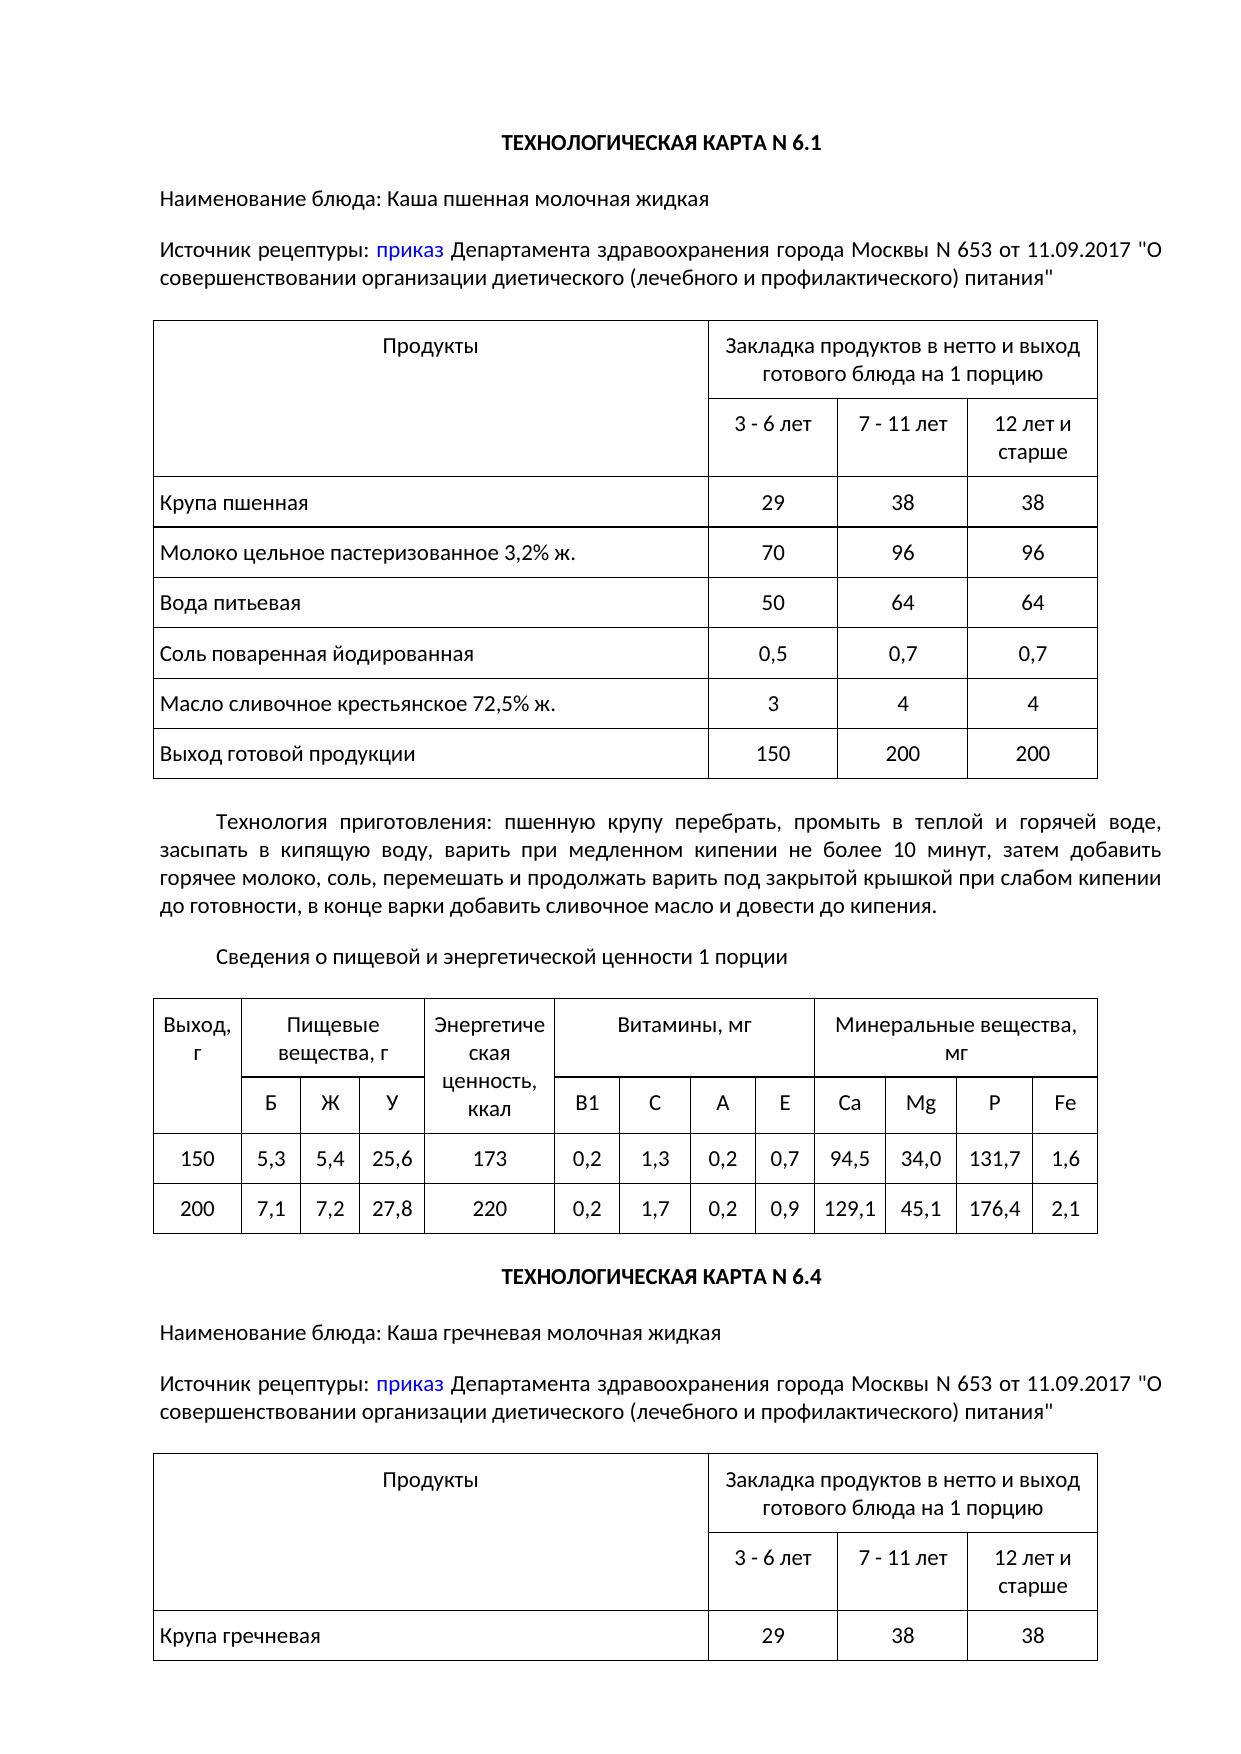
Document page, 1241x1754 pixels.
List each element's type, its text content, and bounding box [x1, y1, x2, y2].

text Наименование блюда: Каша пшенная молочная жидкая [159, 184, 1163, 212]
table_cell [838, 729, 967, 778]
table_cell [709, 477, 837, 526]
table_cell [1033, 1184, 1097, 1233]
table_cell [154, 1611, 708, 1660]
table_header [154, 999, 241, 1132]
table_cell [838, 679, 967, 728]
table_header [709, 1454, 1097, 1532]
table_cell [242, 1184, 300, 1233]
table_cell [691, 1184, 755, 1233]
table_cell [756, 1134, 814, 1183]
text Источник рецептуры: приказ Департамента здравоохранения города Москвы N 653 от 11.09.2017 "О совершенствовании организации диетического (лечебного и профилактического) питания" [159, 235, 1163, 291]
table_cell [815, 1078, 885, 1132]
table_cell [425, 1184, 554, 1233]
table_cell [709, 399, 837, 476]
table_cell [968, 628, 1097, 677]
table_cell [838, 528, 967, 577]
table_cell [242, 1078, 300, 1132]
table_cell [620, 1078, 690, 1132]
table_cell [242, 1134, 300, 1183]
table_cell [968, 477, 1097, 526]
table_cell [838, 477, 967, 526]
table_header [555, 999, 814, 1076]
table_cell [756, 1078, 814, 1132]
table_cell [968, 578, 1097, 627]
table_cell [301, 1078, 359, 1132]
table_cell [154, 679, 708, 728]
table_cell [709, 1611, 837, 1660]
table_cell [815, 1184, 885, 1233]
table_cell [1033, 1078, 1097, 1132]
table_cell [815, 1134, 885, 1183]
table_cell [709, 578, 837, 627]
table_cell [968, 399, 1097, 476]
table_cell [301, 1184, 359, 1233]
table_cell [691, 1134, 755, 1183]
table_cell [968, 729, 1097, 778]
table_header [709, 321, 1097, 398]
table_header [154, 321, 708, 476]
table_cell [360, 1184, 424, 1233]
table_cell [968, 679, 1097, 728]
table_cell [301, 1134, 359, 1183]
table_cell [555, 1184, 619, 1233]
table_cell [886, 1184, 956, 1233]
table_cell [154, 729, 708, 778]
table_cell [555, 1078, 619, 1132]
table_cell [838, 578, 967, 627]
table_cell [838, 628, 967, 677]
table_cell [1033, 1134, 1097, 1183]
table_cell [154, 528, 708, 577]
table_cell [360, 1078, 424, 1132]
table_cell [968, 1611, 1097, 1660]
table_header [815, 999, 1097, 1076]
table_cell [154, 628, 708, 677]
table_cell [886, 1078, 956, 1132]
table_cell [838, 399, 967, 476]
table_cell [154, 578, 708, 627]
text Источник рецептуры: приказ Департамента здравоохранения города Москвы N 653 от 11.09.2017 "О совершенствовании организации диетического (лечебного и профилактического) питания" [159, 1369, 1163, 1425]
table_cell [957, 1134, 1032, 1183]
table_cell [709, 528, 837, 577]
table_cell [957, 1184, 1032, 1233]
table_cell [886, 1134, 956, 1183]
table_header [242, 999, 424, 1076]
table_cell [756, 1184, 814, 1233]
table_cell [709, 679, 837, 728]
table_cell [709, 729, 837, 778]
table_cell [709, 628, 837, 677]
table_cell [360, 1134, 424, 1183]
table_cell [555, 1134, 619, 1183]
text Технология приготовления: пшенную крупу перебрать, промыть в теплой и горячей воде, засыпать в кипящую воду, варить при медленном кипении не более 10 минут, затем добавить горячее молоко, соль, перемешать и продолжать варить под закрытой крышкой при слабом кипении до готовности, в конце варки добавить сливочное масло и довести до кипения. [159, 807, 1163, 919]
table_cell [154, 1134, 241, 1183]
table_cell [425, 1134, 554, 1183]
title ТЕХНОЛОГИЧЕСКАЯ КАРТА N 6.4 [159, 1262, 1163, 1290]
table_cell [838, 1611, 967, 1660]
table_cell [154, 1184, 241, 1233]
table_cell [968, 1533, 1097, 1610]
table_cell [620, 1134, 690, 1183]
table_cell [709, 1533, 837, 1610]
text Сведения о пищевой и энергетической ценности 1 порции [159, 942, 1163, 970]
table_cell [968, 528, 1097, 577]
text Наименование блюда: Каша гречневая молочная жидкая [159, 1318, 1163, 1346]
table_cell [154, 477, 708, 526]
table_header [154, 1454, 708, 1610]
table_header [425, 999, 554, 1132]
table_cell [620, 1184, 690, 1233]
title ТЕХНОЛОГИЧЕСКАЯ КАРТА N 6.1 [159, 128, 1163, 156]
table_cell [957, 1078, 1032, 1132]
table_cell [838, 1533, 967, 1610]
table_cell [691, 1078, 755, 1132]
